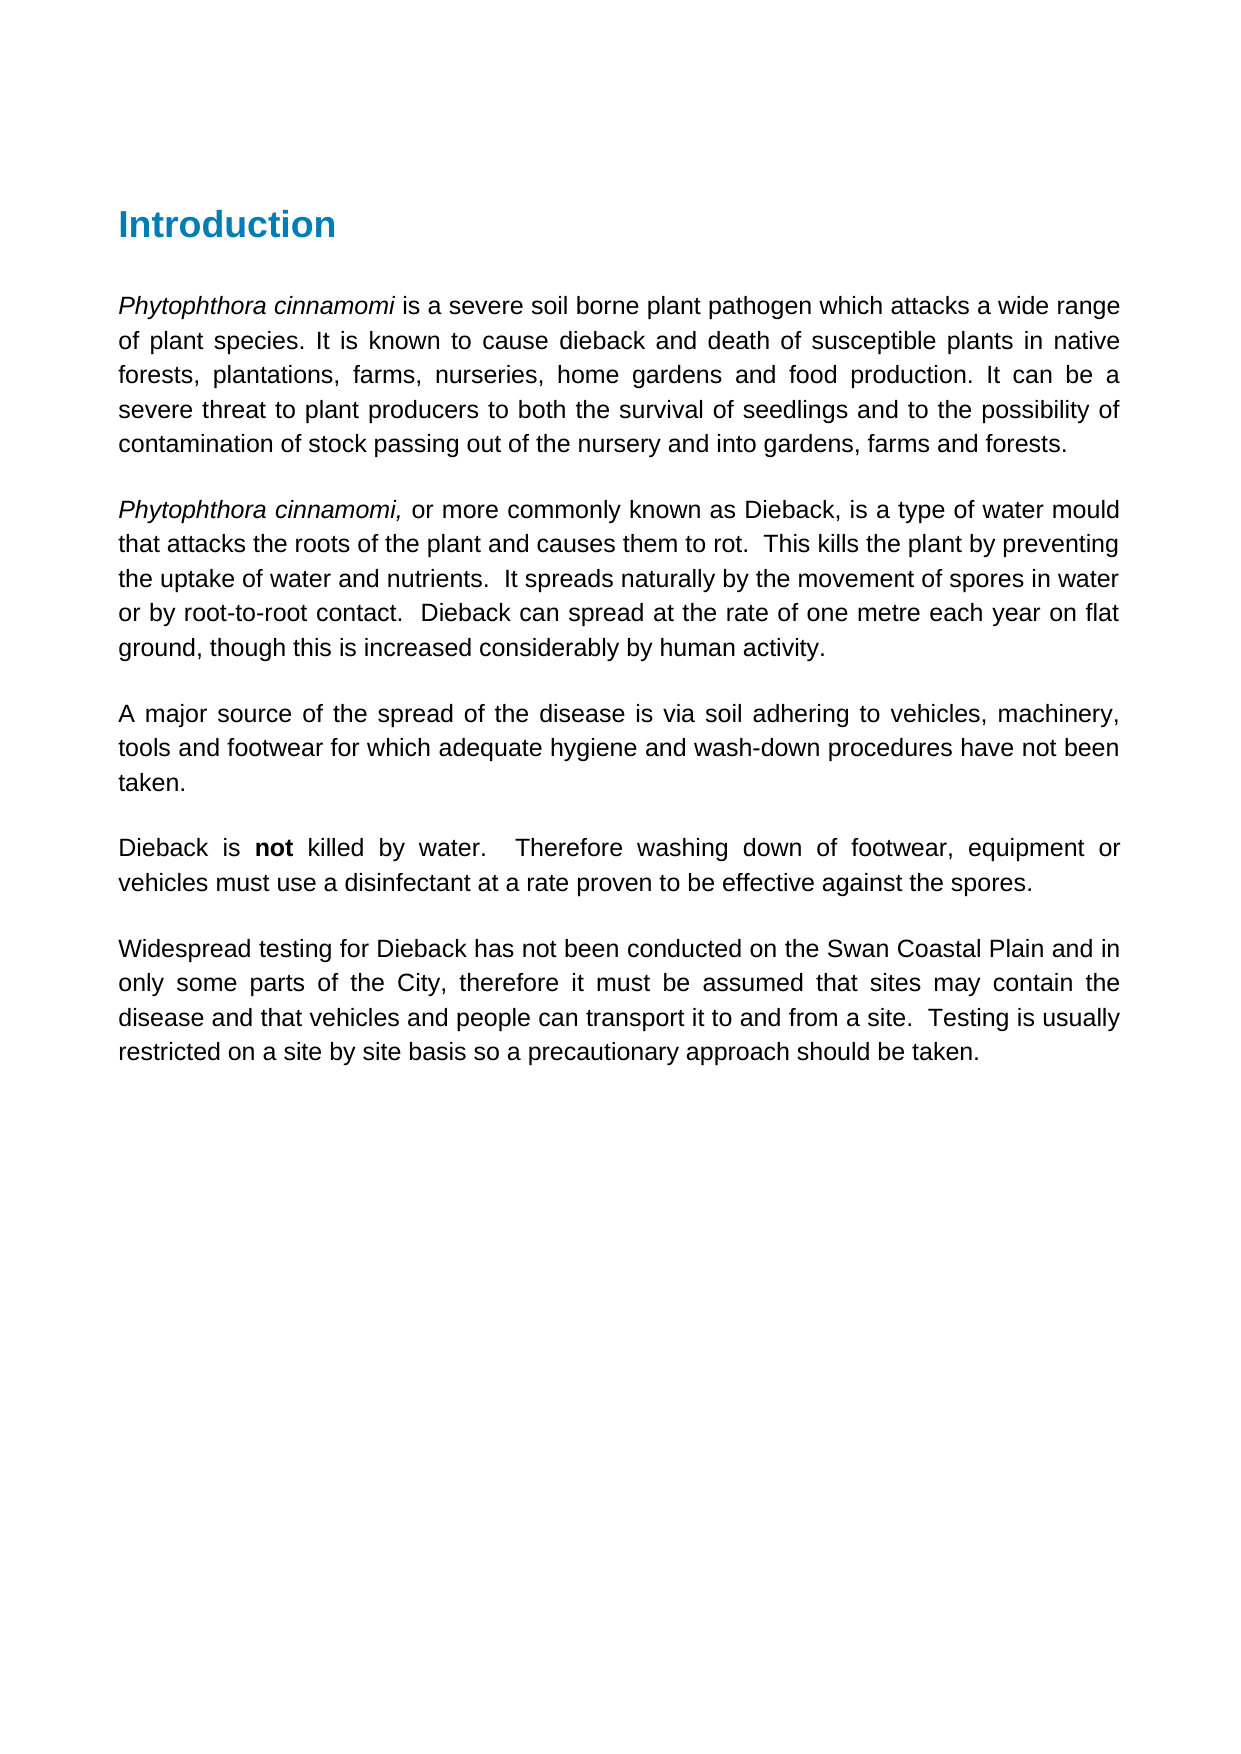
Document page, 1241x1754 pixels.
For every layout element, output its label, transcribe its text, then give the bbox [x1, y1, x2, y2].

text Widespread testing for Dieback has not been conducted on the Swan Coastal Plain and in only some parts of the City, therefore it must be assumed that sites may contain the disease and that vehicles and people can transport it to and from a site. Testing is usually restricted on a site by site basis so a precautionary approach should be taken. [118, 933, 1122, 1066]
subtitle Introduction [118, 202, 1122, 245]
text Phytophthora cinnamomi, or more commonly known as Dieback, is a type of water mould that attacks the roots of the plant and causes them to rot. This kills the plant by preventing the uptake of water and nutrients. It spreads naturally by the movement of spores in water or by root-to-root contact. Dieback can spread at the rate of one metre each year on flat ground, though this is increased considerably by human activity. [118, 495, 1122, 662]
text A major source of the spread of the disease is via soil adhering to vehicles, machinery, tools and footwear for which adequate hygiene and wash-down procedures have not been taken. [118, 699, 1122, 796]
text Dieback is not killed by water. Therefore washing down of footwear, equipment or vehicles must use a disinfectant at a rate proven to be effective against the spores. [118, 833, 1122, 897]
text Phytophthora cinnamomi is a severe soil borne plant pathogen which attacks a wide range of plant species. It is known to cause dieback and death of susceptible plants in native forests, plantations, farms, nurseries, home gardens and food production. It can be a severe threat to plant producers to both the survival of seedlings and to the possibility of contamination of stock passing out of the nursery and into gardens, farms and forests. [118, 291, 1122, 458]
